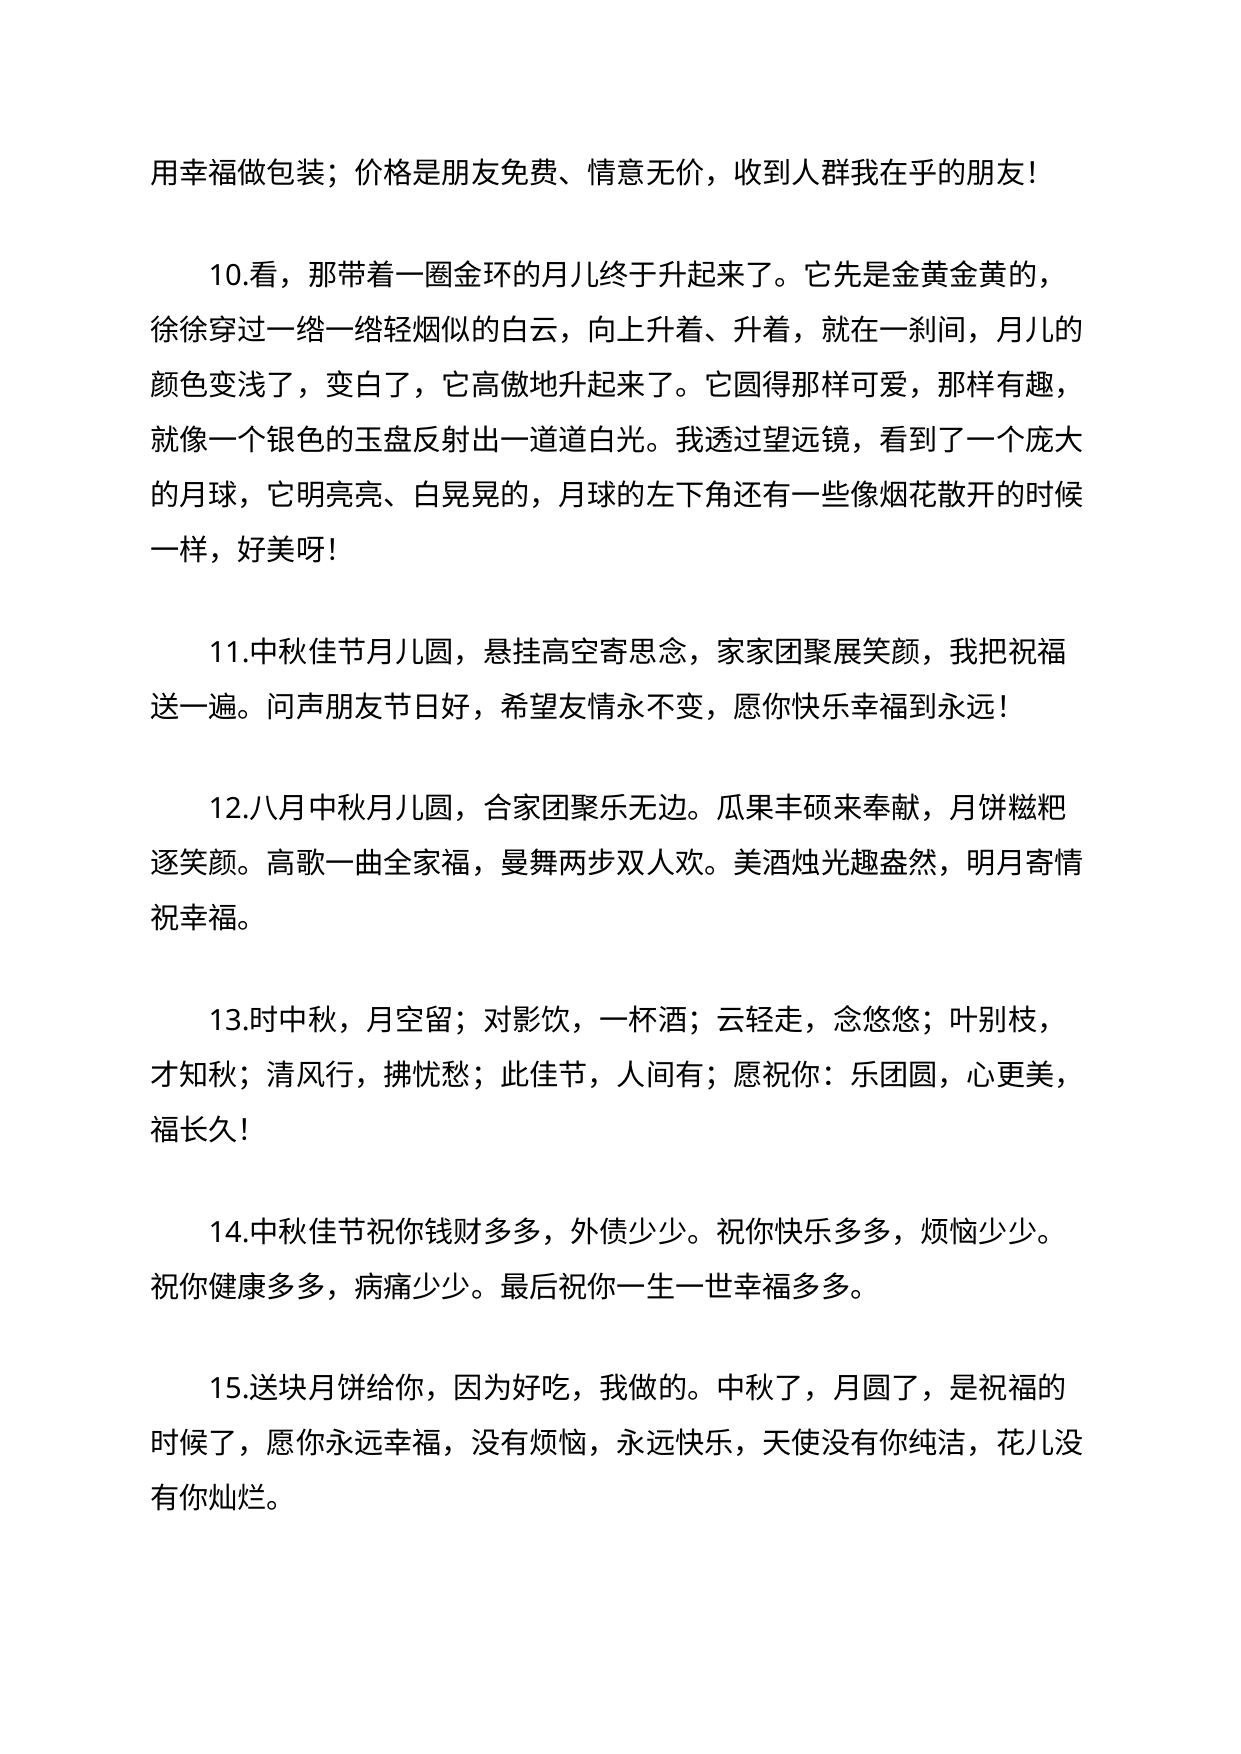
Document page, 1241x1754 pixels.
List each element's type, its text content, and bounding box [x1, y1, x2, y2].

text 14.中秋佳节祝你钱财多多，外债少少。祝你快乐多多，烦恼少少。祝你健康多多，病痛少少。最后祝你一生一世幸福多多。 [150, 1208, 1090, 1306]
text 13.时中秋，月空留；对影饮，一杯酒；云轻走，念悠悠；叶别枝，才知秋；清风行，拂忧愁；此佳节，人间有；愿祝你：乐团圆，心更美，福长久！ [150, 997, 1090, 1149]
text 11.中秋佳节月儿圆，悬挂高空寄思念，家家团聚展笑颜，我把祝福送一遍。问声朋友节日好，希望友情永不变，愿你快乐幸福到永远！ [150, 628, 1090, 725]
text 10.看，那带着一圈金环的月儿终于升起来了。它先是金黄金黄的，徐徐穿过一绺一绺轻烟似的白云，向上升着、升着，就在一刹间，月儿的颜色变浅了，变白了，它高傲地升起来了。它圆得那样可爱，那样有趣，就像一个银色的玉盘反射出一道道白光。我透过望远镜，看到了一个庞大的月球，它明亮亮、白晃晃的，月球的左下角还有一些像烟花散开的时候一样，好美呀！ [150, 252, 1090, 569]
text 12.八月中秋月儿圆，合家团聚乐无边。瓜果丰硕来奉献，月饼糍粑逐笑颜。高歌一曲全家福，曼舞两步双人欢。美酒烛光趣盎然，明月寄情祝幸福。 [150, 785, 1090, 937]
text 15.送块月饼给你，因为好吃，我做的。中秋了，月圆了，是祝福的时候了，愿你永远幸福，没有烦恼，永远快乐，天使没有你纯洁，花儿没有你灿烂。 [150, 1365, 1090, 1517]
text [150, 150, 1090, 192]
